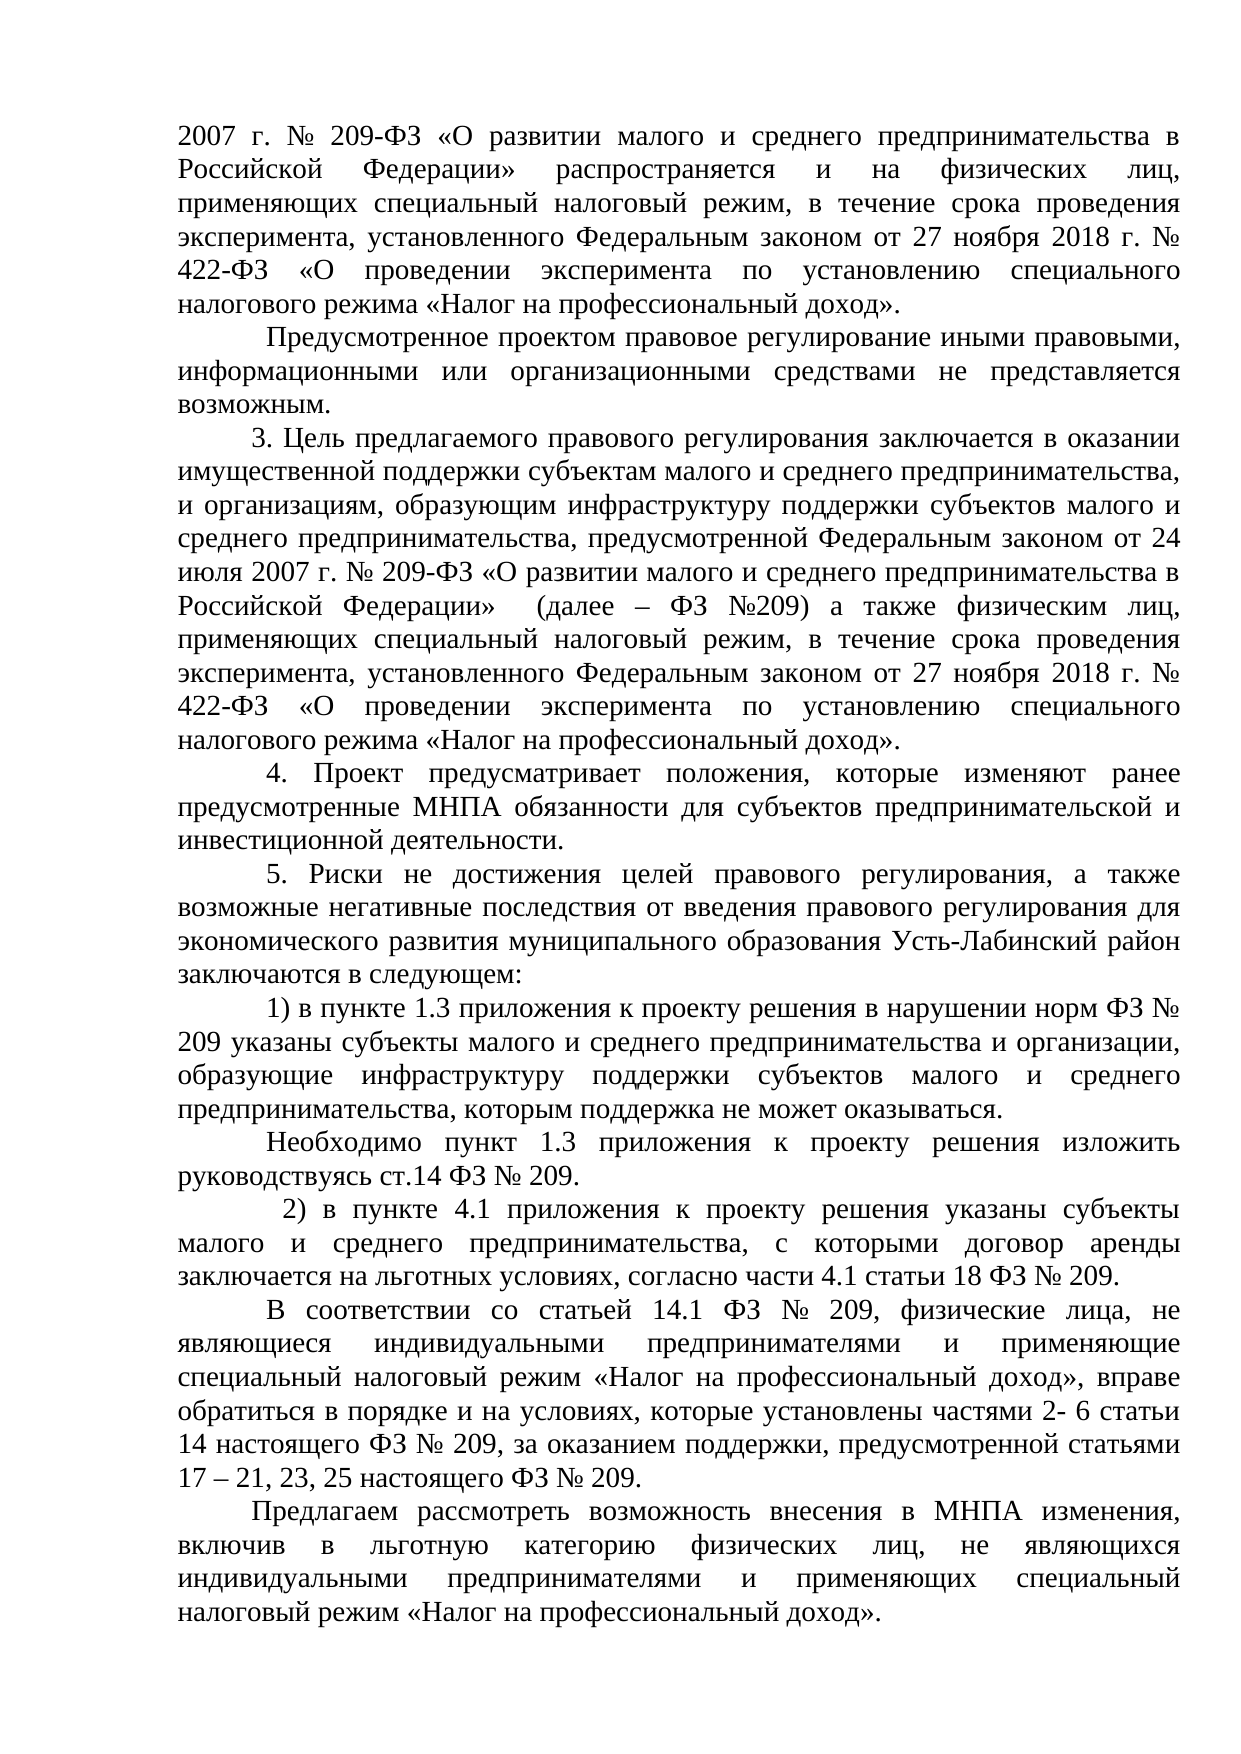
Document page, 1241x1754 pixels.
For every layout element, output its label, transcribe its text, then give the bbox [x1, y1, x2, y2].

text 5. Риски не достижения целей правового регулирования, а также возможные негативные последствия от введения правового регулирования для экономического развития муниципального образования Усть-Лабинский район заключаются в следующем: [177, 856, 1181, 990]
text 1) в пункте 1.3 приложения к проекту решения в нарушении норм ФЗ № 209 указаны субъекты малого и среднего предпринимательства и организации, образующие инфраструктуру поддержки субъектов малого и среднего предпринимательства, которым поддержка не может оказываться. [177, 990, 1181, 1124]
text Предлагаем рассмотреть возможность внесения в МНПА изменения, включив в льготную категорию физических лиц, не являющихся индивидуальными предпринимателями и применяющих специальный налоговый режим «Налог на профессиональный доход». [177, 1493, 1181, 1627]
text В соответствии со статьей 14.1 ФЗ № 209, физические лица, не являющиеся индивидуальными предпринимателями и применяющие специальный налоговый режим «Налог на профессиональный доход», вправе обратиться в порядке и на условиях, которые установлены частями 2- 6 статьи 14 настоящего ФЗ № 209, за оказанием поддержки, предусмотренной статьями 17 – 21, 23, 25 настоящего ФЗ № 209. [177, 1292, 1181, 1493]
text 2) в пункте 4.1 приложения к проекту решения указаны субъекты малого и среднего предпринимательства, с которыми договор аренды заключается на льготных условиях, согласно части 4.1 статьи 18 ФЗ № 209. [177, 1191, 1181, 1292]
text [177, 118, 1181, 319]
text Необходимо пункт 1.3 приложения к проекту решения изложить руководствуясь ст.14 ФЗ № 209. [177, 1124, 1181, 1191]
text Предусмотренное проектом правовое регулирование иными правовыми, информационными или организационными средствами не представляется возможным. [177, 319, 1181, 420]
text 3. Цель предлагаемого правового регулирования заключается в оказании имущественной поддержки субъектам малого и среднего предпринимательства, и организациям, образующим инфраструктуру поддержки субъектов малого и среднего предпринимательства, предусмотренной Федеральным законом от 24 июля 2007 г. № 209-ФЗ «О развитии малого и среднего предпринимательства в Российской Федерации» (далее – ФЗ №209) а также физическим лиц, применяющих специальный налоговый режим, в течение срока проведения эксперимента, установленного Федеральным законом от 27 ноября 2018 г. № 422-ФЗ «О проведении эксперимента по установлению специального налогового режима «Налог на профессиональный доход». [177, 420, 1181, 755]
text 4. Проект предусматривает положения, которые изменяют ранее предусмотренные МНПА обязанности для субъектов предпринимательской и инвестиционной деятельности. [177, 755, 1181, 856]
